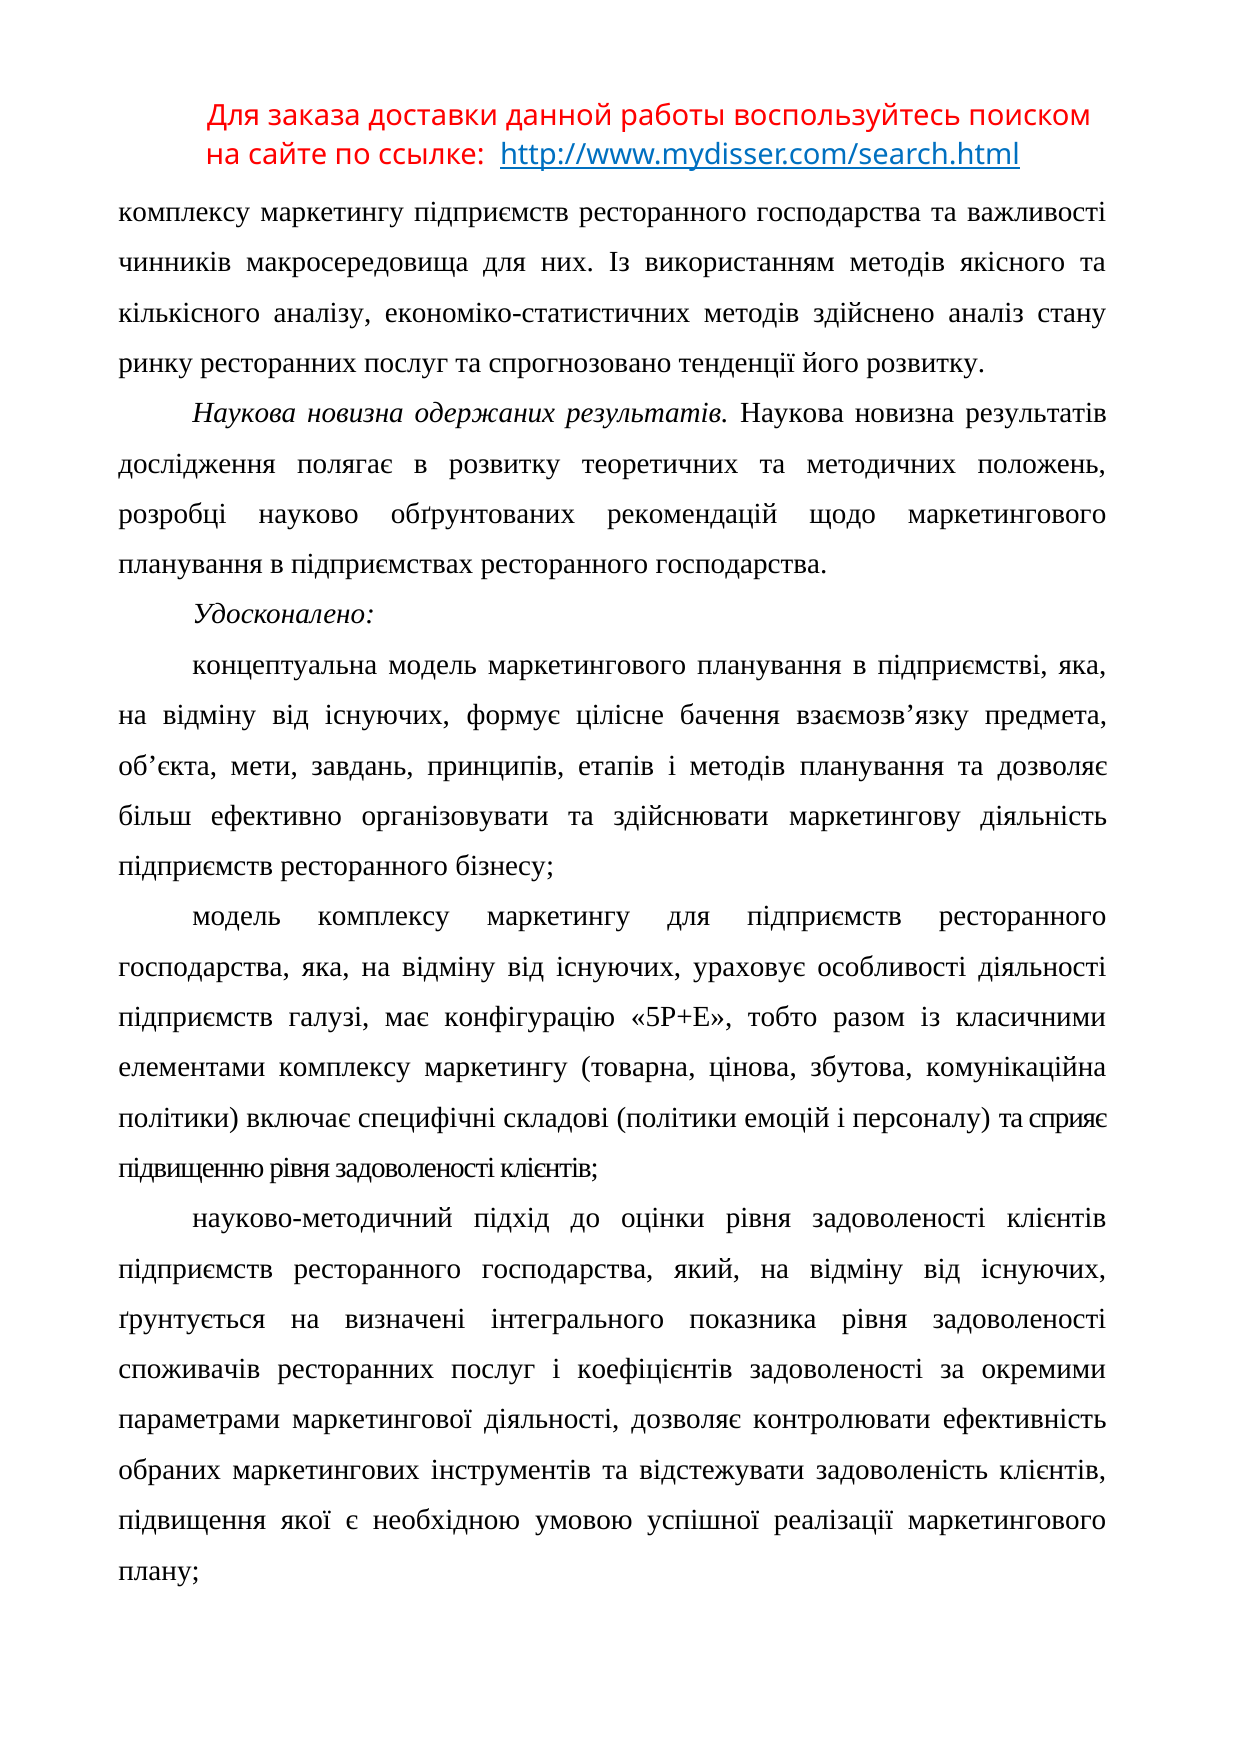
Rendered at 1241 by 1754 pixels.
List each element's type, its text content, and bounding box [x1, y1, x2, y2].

text науково-методичний підхід до оцінки рівня задоволеності клієнтів підприємств ресторанного господарства, який, на відміну від існуючих, ґрунтується на визначені інтегрального показника рівня задоволеності споживачів ресторанних послуг і коефіцієнтів задоволеності за окремими параметрами маркетингової діяльності, дозволяє контролювати ефективність обраних маркетингових інструментів та відстежувати задоволеність клієнтів, підвищення якої є необхідною умовою успішної реалізації маркетингового плану; [118, 1200, 1107, 1586]
text Наукова новизна одержаних результатів. Наукова новизна результатів дослідження полягає в розвитку теоретичних та методичних положень, розробці науково обґрунтованих рекомендацій щодо маркетингового планування в підприємствах ресторанного господарства. [118, 395, 1107, 580]
text Удосконалено: [118, 597, 1107, 630]
text концептуальна модель маркетингового планування в підприємстві, яка, на відміну від існуючих, формує цілісне бачення взаємозв’язку предмета, об’єкта, мети, завдань, принципів, етапів і методів планування та дозволяє більш ефективно організовувати та здійснювати маркетингову діяльність підприємств ресторанного бізнесу; [118, 647, 1107, 882]
text модель комплексу маркетингу для підприємств ресторанного господарства, яка, на відміну від існуючих, ураховує особливості діяльності підприємств галузі, має конфігурацію «5Р+Е», тобто разом із класичними елементами комплексу маркетингу (товарна, цінова, збутова, комунікаційна політики) включає специфічні складові (політики емоцій і персоналу) та сприяє підвищенню рівня задоволеності клієнтів; [118, 898, 1107, 1184]
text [118, 194, 1107, 379]
